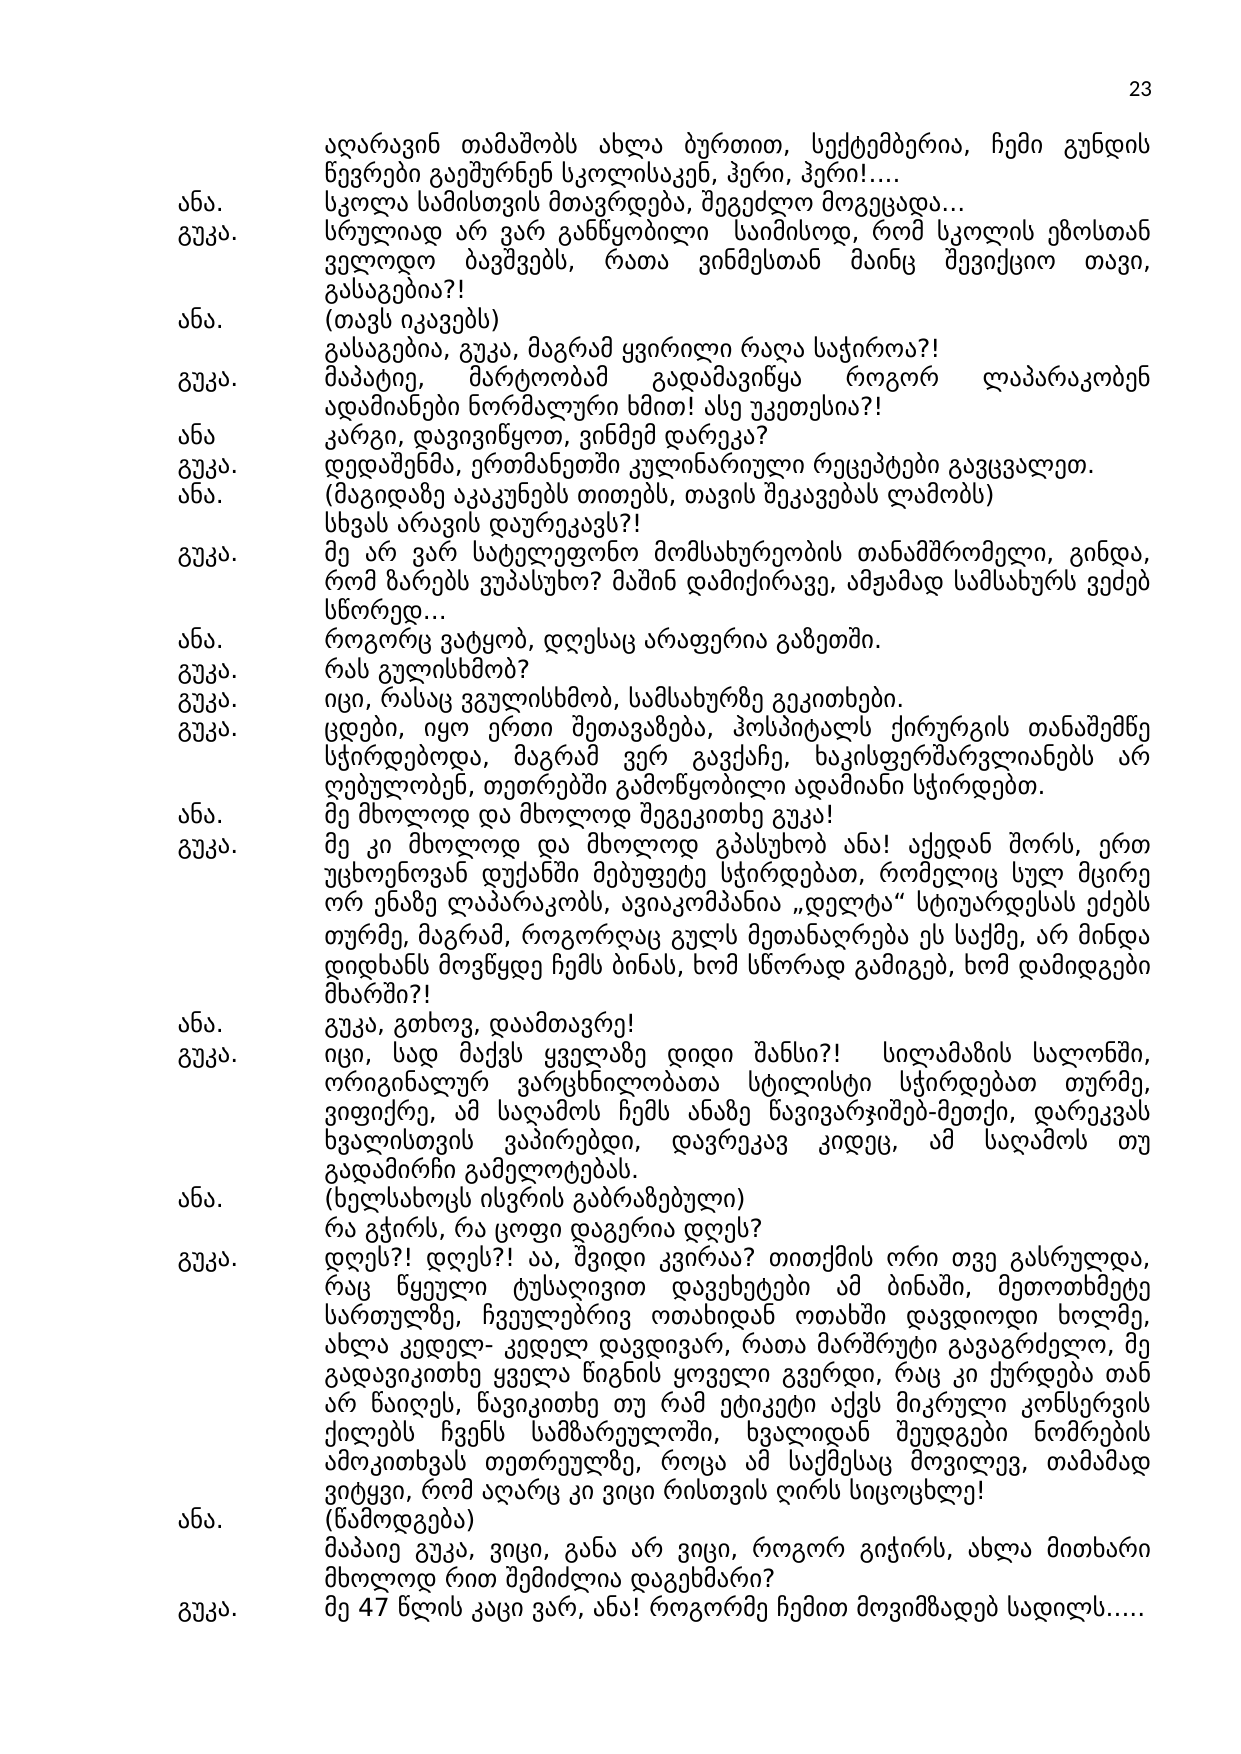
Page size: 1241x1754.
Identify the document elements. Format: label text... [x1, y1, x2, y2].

text ანა. როგორც ვატყობ, დღესაც არაფერია გაზეთში. [177, 626, 1152, 655]
text რა გჭირს, რა ცოფი დაგერია დღეს? [177, 1214, 1152, 1243]
text აღარავინ თამაშობს ახლა ბურთით, სექტემბერია, ჩემი გუნდის წევრები გაეშურნენ სკოლისაკენ, ჰერი, ჰერი!.... [177, 130, 1152, 188]
text მაპაიე გუკა, ვიცი, განა არ ვიცი, როგორ გიჭირს, ახლა მითხარი მხოლოდ რით შემიძლია დაგეხმარი? [177, 1535, 1152, 1593]
text გუკა. მე კი მხოლოდ და მხოლოდ გპასუხობ ანა! აქედან შორს, ერთ უცხოენოვან დუქანში მებუფეტე სჭირდებათ, რომელიც სულ მცირე ორ ენაზე ლაპარაკობს, ავიაკომპანია „დელტა“ სტიუარდესას ეძებს თურმე, მაგრამ, როგორღაც გულს მეთანაღრება ეს საქმე, არ მინდა დიდხანს მოვწყდე ჩემს ბინას, ხომ სწორად გამიგებ, ხომ დამიდგები მხარში?! [177, 830, 1152, 1010]
text ანა. სკოლა სამისთვის მთავრდება, შეგეძლო მოგეცადა... [177, 188, 1152, 217]
text გუკა. სრულიად არ ვარ განწყობილი საიმისოდ, რომ სკოლის ეზოსთან ველოდო ბავშვებს, რათა ვინმესთან მაინც შევიქციო თავი, გასაგებია?! [177, 217, 1152, 305]
text ანა. (წამოდგება) [177, 1506, 1152, 1535]
text ანა. მე მხოლოდ და მხოლოდ შეგეკითხე გუკა! [177, 801, 1152, 830]
text ანა. (თავს იკავებს) [177, 305, 1152, 334]
text ანა. (მაგიდაზე აკაკუნებს თითებს, თავის შეკავებას ლამობს) [177, 480, 1152, 509]
text გუკა. რას გულისხმობ? [177, 655, 1152, 684]
text გუკა. დედაშენმა, ერთმანეთში კულინარიული რეცეპტები გავცვალეთ. [177, 451, 1152, 480]
text ანა. გუკა, გთხოვ, დაამთავრე! [177, 1010, 1152, 1039]
text გუკა. მე არ ვარ სატელეფონო მომსახურეობის თანამშრომელი, გინდა, რომ ზარებს ვუპასუხო? მაშინ დამიქირავე, ამჟამად სამსახურს ვეძებ სწორედ... [177, 538, 1152, 626]
text ანა კარგი, დავივიწყოთ, ვინმემ დარეკა? [177, 421, 1152, 451]
text ანა. (ხელსახოცს ისვრის გაბრაზებული) [177, 1185, 1152, 1214]
text გუკა. მაპატიე, მარტოობამ გადამავიწყა როგორ ლაპარაკობენ ადამიანები ნორმალური ხმით! ასე უკეთესია?! [177, 363, 1152, 421]
text სხვას არავის დაურეკავს?! [177, 509, 1152, 538]
text გუკა. მე 47 წლის კაცი ვარ, ანა! როგორმე ჩემით მოვიმზადებ სადილს..... [177, 1593, 1152, 1622]
text გასაგებია, გუკა, მაგრამ ყვირილი რაღა საჭიროა?! [177, 334, 1152, 363]
text გუკა. დღეს?! დღეს?! აა, შვიდი კვირაა? თითქმის ორი თვე გასრულდა, რაც წყეული ტუსაღივით დავეხეტები ამ ბინაში, მეთოთხმეტე სართულზე, ჩვეულებრივ ოთახიდან ოთახში დავდიოდი ხოლმე, ახლა კედელ- კედელ დავდივარ, რათა მარშრუტი გავაგრძელო, მე გადავიკითხე ყველა წიგნის ყოველი გვერდი, რაც კი ქურდება თან არ წაიღეს, წავიკითხე თუ რამ ეტიკეტი აქვს მიკრული კონსერვის ქილებს ჩვენს სამზარეულოში, ხვალიდან შეუდგები ნომრების ამოკითხვას თეთრეულზე, როცა ამ საქმესაც მოვილევ, თამამად ვიტყვი, რომ აღარც კი ვიცი რისთვის ღირს სიცოცხლე! [177, 1243, 1152, 1506]
text გუკა. იცი, რასაც ვგულისხმობ, სამსახურზე გეკითხები. [177, 684, 1152, 713]
text გუკა. იცი, სად მაქვს ყველაზე დიდი შანსი?! სილამაზის სალონში, ორიგინალურ ვარცხნილობათა სტილისტი სჭირდებათ თურმე, ვიფიქრე, ამ საღამოს ჩემს ანაზე წავივარჯიშებ-მეთქი, დარეკვას ხვალისთვის ვაპირებდი, დავრეკავ კიდეც, ამ საღამოს თუ გადამირჩი გამელოტებას. [177, 1039, 1152, 1185]
text გუკა. ცდები, იყო ერთი შეთავაზება, ჰოსპიტალს ქირურგის თანაშემწე სჭირდებოდა, მაგრამ ვერ გავქაჩე, ხაკისფერშარვლიანებს არ ღებულობენ, თეთრებში გამოწყობილი ადამიანი სჭირდებთ. [177, 713, 1152, 801]
